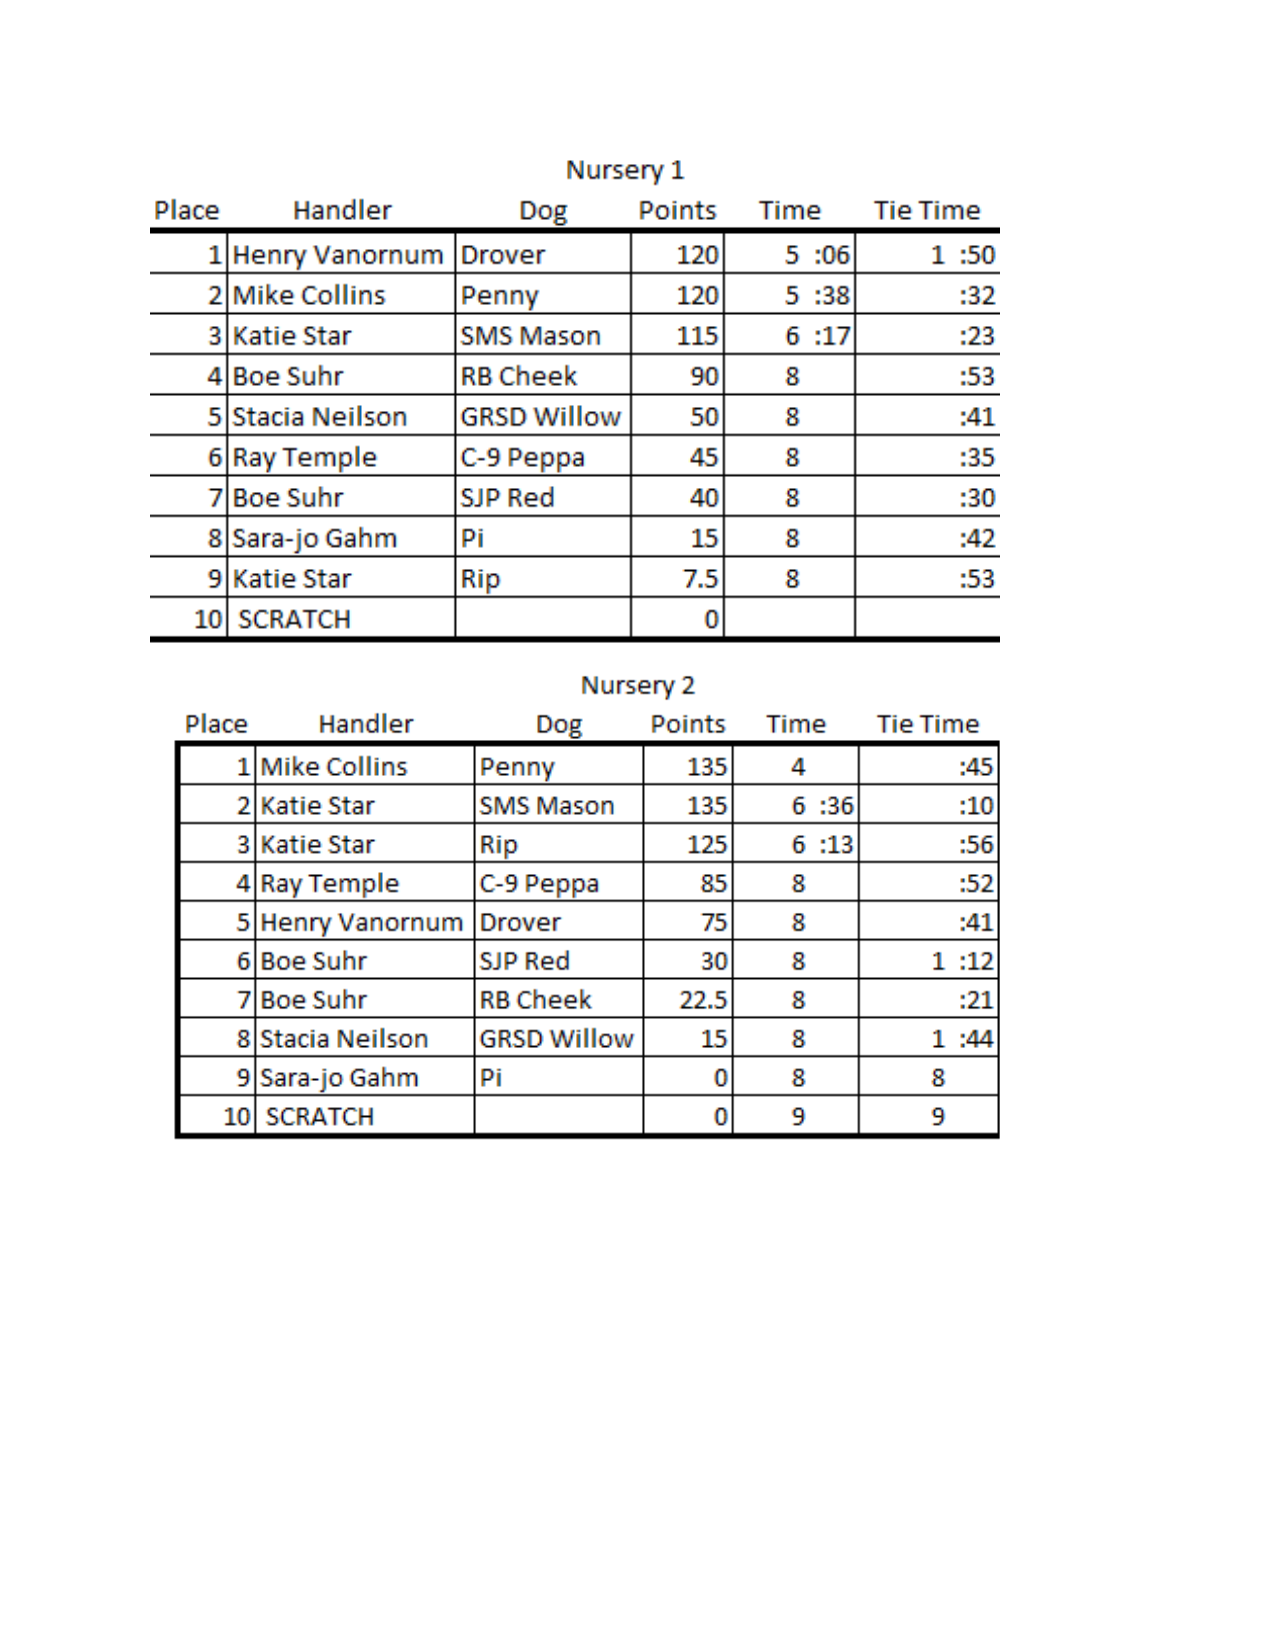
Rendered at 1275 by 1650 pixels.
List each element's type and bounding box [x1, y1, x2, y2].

picture [150, 150, 1000, 653]
picture [150, 671, 1000, 1149]
